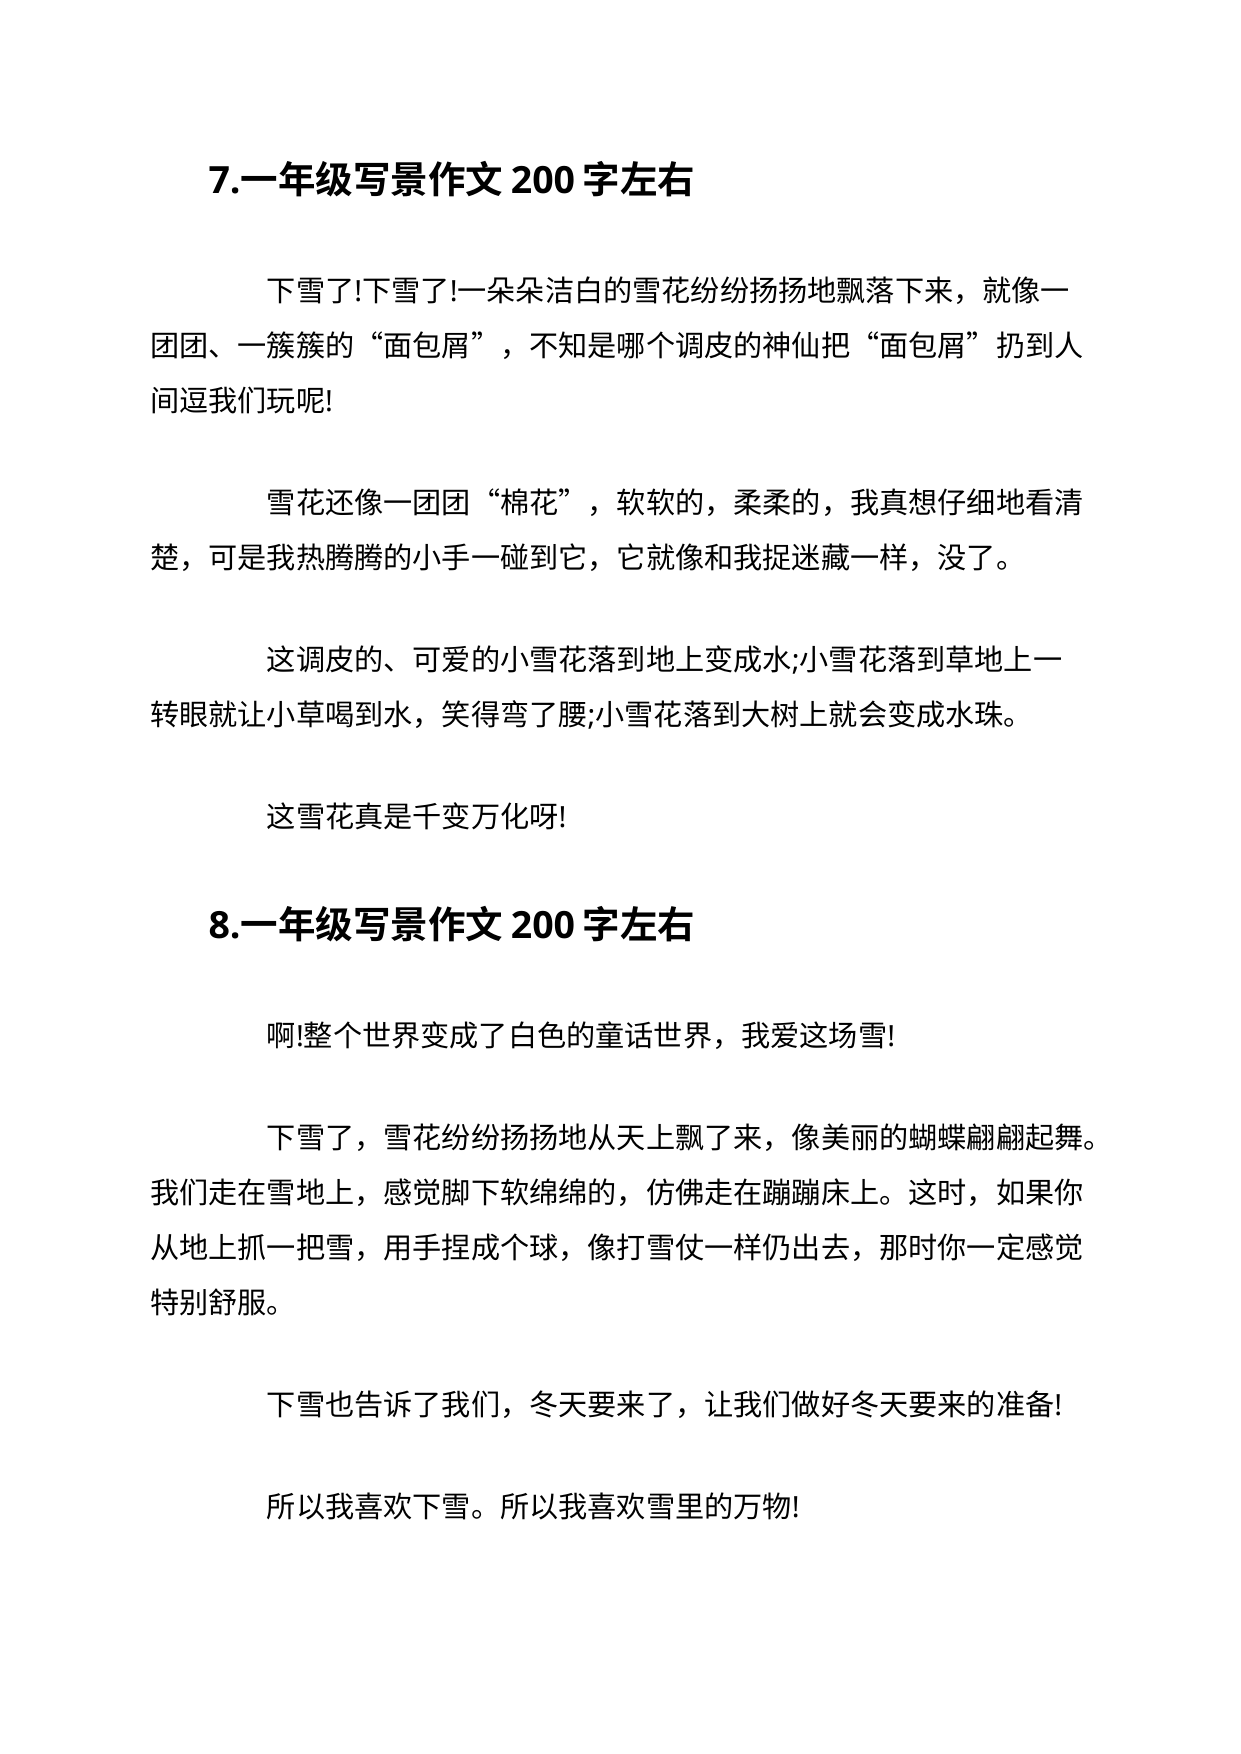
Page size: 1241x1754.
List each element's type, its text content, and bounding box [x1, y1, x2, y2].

text 下雪了!下雪了!一朵朵洁白的雪花纷纷扬扬地飘落下来，就像一团团、一簇簇的“面包屑”，不知是哪个调皮的神仙把“面包屑”扔到人间逗我们玩呢! [150, 268, 1090, 420]
text 下雪了，雪花纷纷扬扬地从天上飘了来，像美丽的蝴蝶翩翩起舞。我们走在雪地上，感觉脚下软绵绵的，仿佛走在蹦蹦床上。这时，如果你从地上抓一把雪，用手捏成个球，像打雪仗一样仍出去，那时你一定感觉特别舒服。 [150, 1115, 1090, 1322]
text 这调皮的、可爱的小雪花落到地上变成水;小雪花落到草地上一转眼就让小草喝到水，笑得弯了腰;小雪花落到大树上就会变成水珠。 [150, 636, 1090, 733]
text 7.一年级写景作文200字左右 [150, 150, 1090, 204]
text 啊!整个世界变成了白色的童话世界，我爱这场雪! [150, 1013, 1090, 1055]
text 下雪也告诉了我们，冬天要来了，让我们做好冬天要来的准备! [150, 1381, 1090, 1423]
text 8.一年级写景作文200字左右 [150, 895, 1090, 949]
text 这雪花真是千变万化呀! [150, 793, 1090, 836]
text 所以我喜欢下雪。所以我喜欢雪里的万物! [150, 1483, 1090, 1526]
text 雪花还像一团团“棉花”，软软的，柔柔的，我真想仔细地看清楚，可是我热腾腾的小手一碰到它，它就像和我捉迷藏一样，没了。 [150, 479, 1090, 577]
